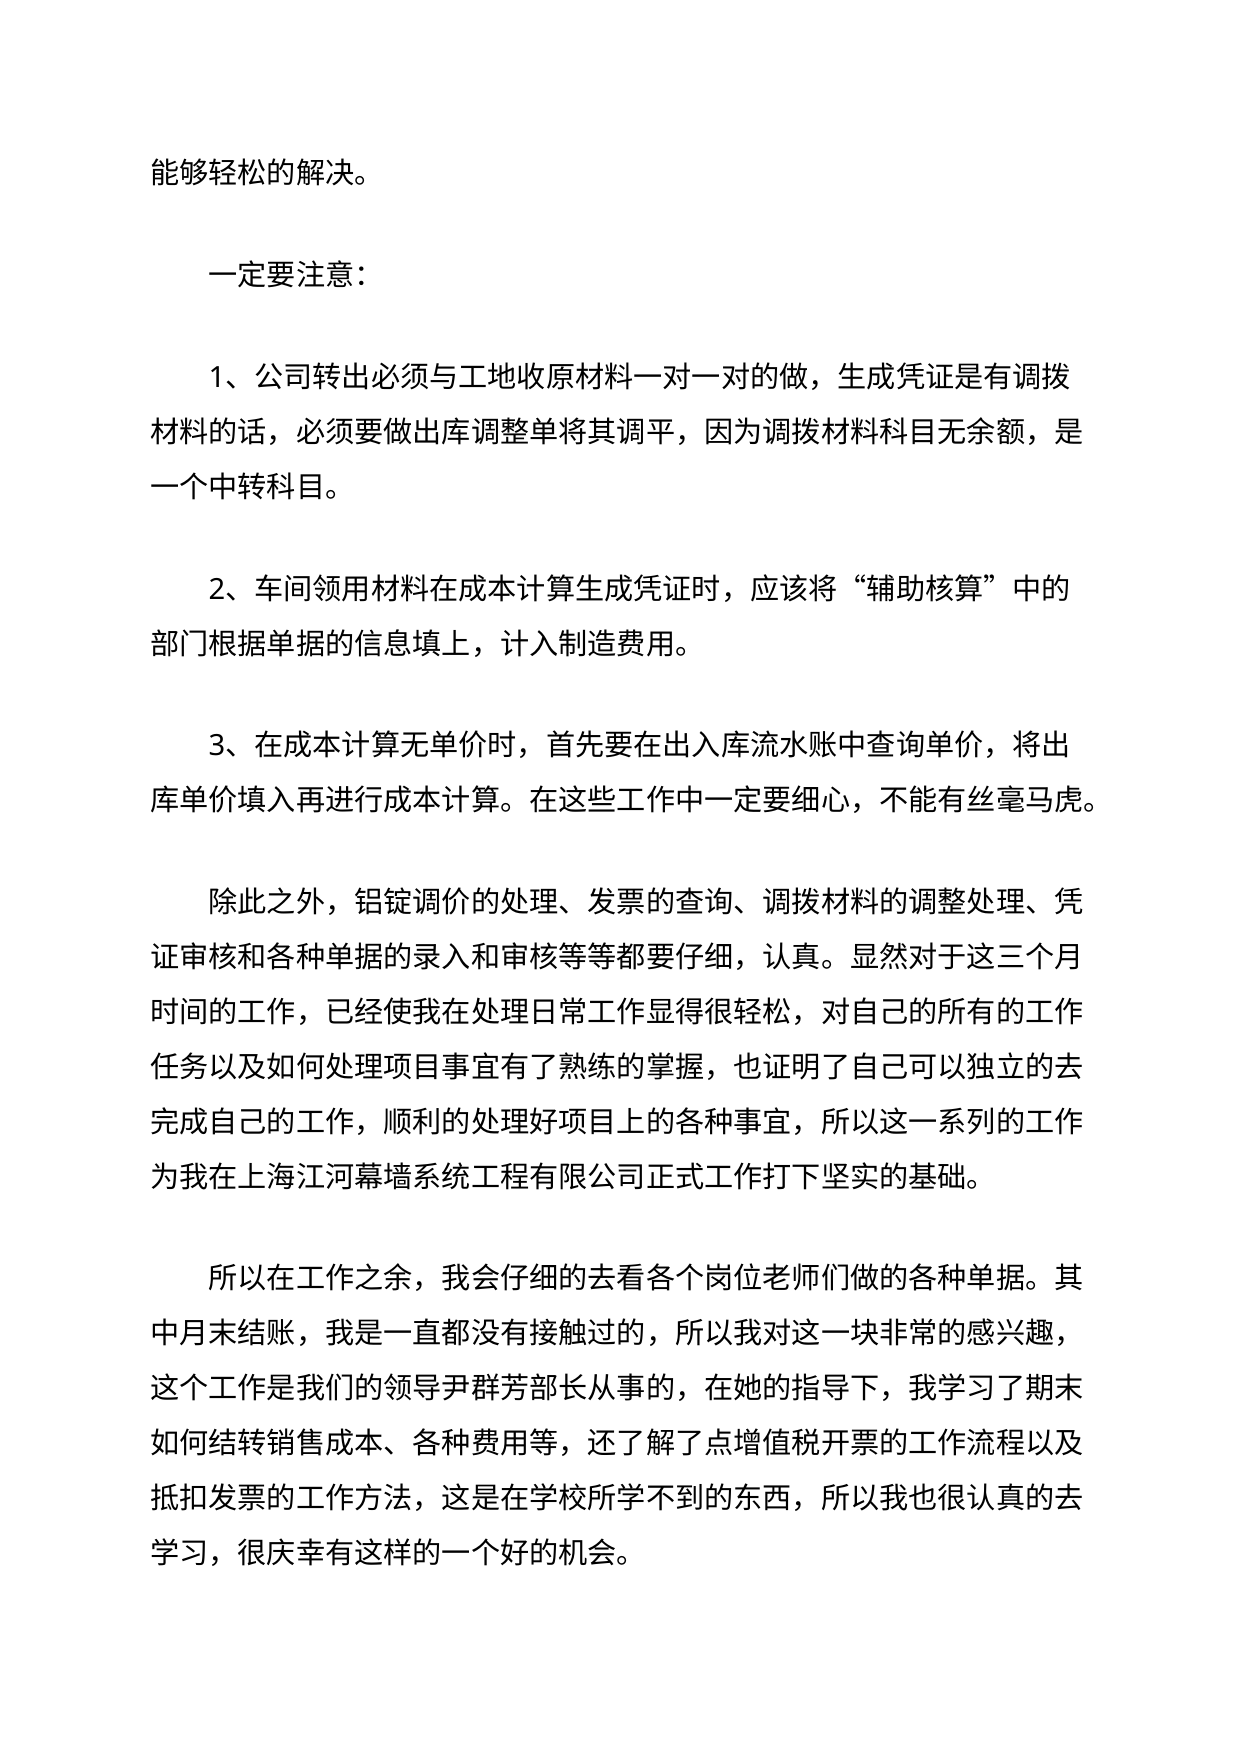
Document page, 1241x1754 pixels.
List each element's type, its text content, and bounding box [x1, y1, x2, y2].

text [150, 150, 1090, 192]
text 3、在成本计算无单价时，首先要在出入库流水账中查询单价，将出库单价填入再进行成本计算。在这些工作中一定要细心，不能有丝毫马虎。 [150, 722, 1090, 819]
text 1、公司转出必须与工地收原材料一对一对的做，生成凭证是有调拨材料的话，必须要做出库调整单将其调平，因为调拨材料科目无余额，是一个中转科目。 [150, 353, 1090, 506]
text 除此之外，铝锭调价的处理、发票的查询、调拨材料的调整处理、凭证审核和各种单据的录入和审核等等都要仔细，认真。显然对于这三个月时间的工作，已经使我在处理日常工作显得很轻松，对自己的所有的工作任务以及如何处理项目事宜有了熟练的掌握，也证明了自己可以独立的去完成自己的工作，顺利的处理好项目上的各种事宜，所以这一系列的工作为我在上海江河幕墙系统工程有限公司正式工作打下坚实的基础。 [150, 879, 1090, 1196]
text 2、车间领用材料在成本计算生成凭证时，应该将“辅助核算”中的部门根据单据的信息填上，计入制造费用。 [150, 565, 1090, 662]
text 一定要注意： [150, 252, 1090, 294]
text 所以在工作之余，我会仔细的去看各个岗位老师们做的各种单据。其中月末结账，我是一直都没有接触过的，所以我对这一块非常的感兴趣，这个工作是我们的领导尹群芳部长从事的，在她的指导下，我学习了期末如何结转销售成本、各种费用等，还了解了点增值税开票的工作流程以及抵扣发票的工作方法，这是在学校所学不到的东西，所以我也很认真的去学习，很庆幸有这样的一个好的机会。 [150, 1255, 1090, 1572]
